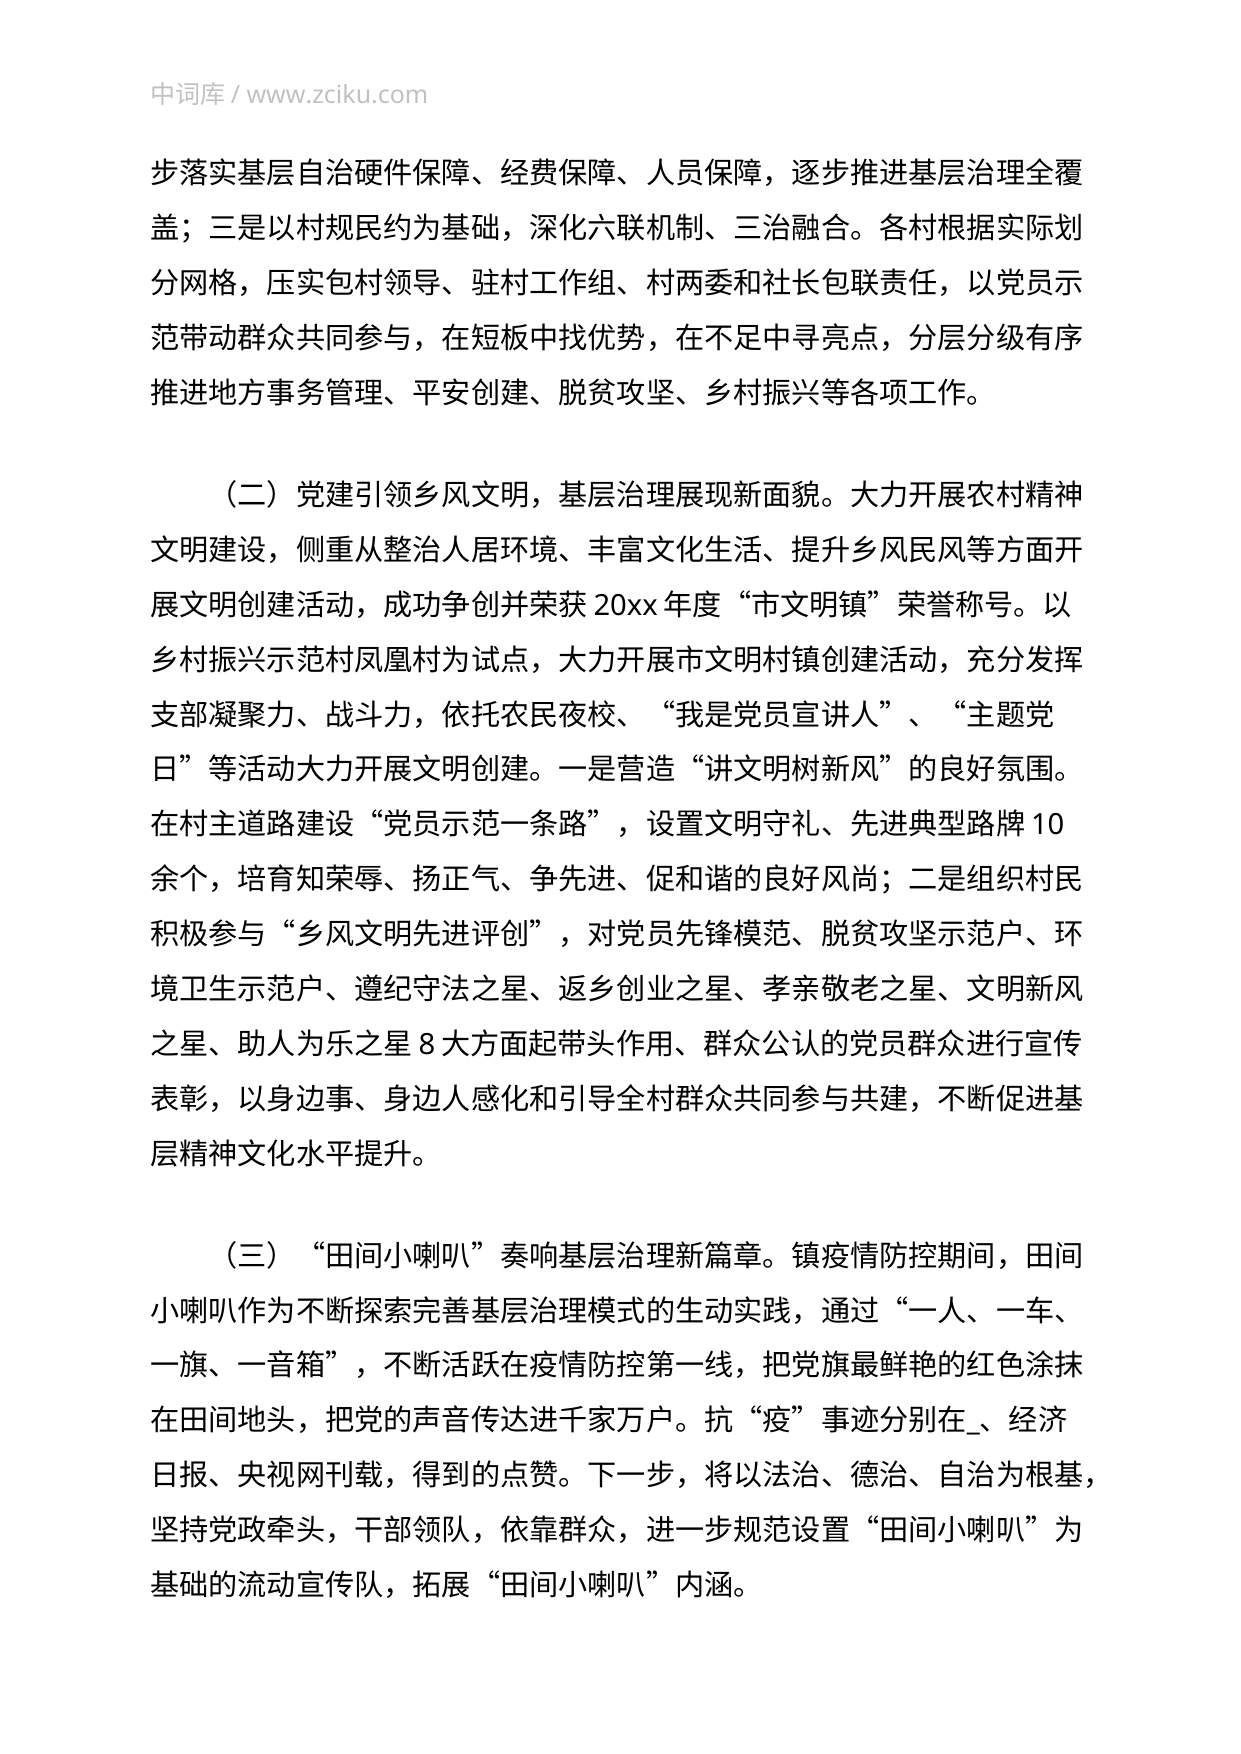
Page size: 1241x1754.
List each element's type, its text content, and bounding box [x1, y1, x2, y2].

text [150, 150, 1090, 412]
text （二）党建引领乡风文明，基层治理展现新面貌。大力开展农村精神文明建设，侧重从整治人居环境、丰富文化生活、提升乡风民风等方面开展文明创建活动，成功争创并荣获20xx年度“市文明镇”荣誉称号。以乡村振兴示范村凤凰村为试点，大力开展市文明村镇创建活动，充分发挥支部凝聚力、战斗力，依托农民夜校、“我是党员宣讲人”、“主题党日”等活动大力开展文明创建。一是营造“讲文明树新风”的良好氛围。在村主道路建设“党员示范一条路”，设置文明守礼、先进典型路牌10余个，培育知荣辱、扬正气、争先进、促和谐的良好风尚；二是组织村民积极参与“乡风文明先进评创”，对党员先锋模范、脱贫攻坚示范户、环境卫生示范户、遵纪守法之星、返乡创业之星、孝亲敬老之星、文明新风之星、助人为乐之星8大方面起带头作用、群众公认的党员群众进行宣传表彰，以身边事、身边人感化和引导全村群众共同参与共建，不断促进基层精神文化水平提升。 [150, 471, 1090, 1173]
text （三）“田间小喇叭”奏响基层治理新篇章。镇疫情防控期间，田间小喇叭作为不断探索完善基层治理模式的生动实践，通过“一人、一车、一旗、一音箱”，不断活跃在疫情防控第一线，把党旗最鲜艳的红色涂抹在田间地头，把党的声音传达进千家万户。抗“疫”事迹分别在_、经济日报、央视网刊载，得到的点赞。下一步，将以法治、德治、自治为根基，坚持党政牵头，干部领队，依靠群众，进一步规范设置“田间小喇叭”为基础的流动宣传队，拓展“田间小喇叭”内涵。 [150, 1232, 1090, 1604]
